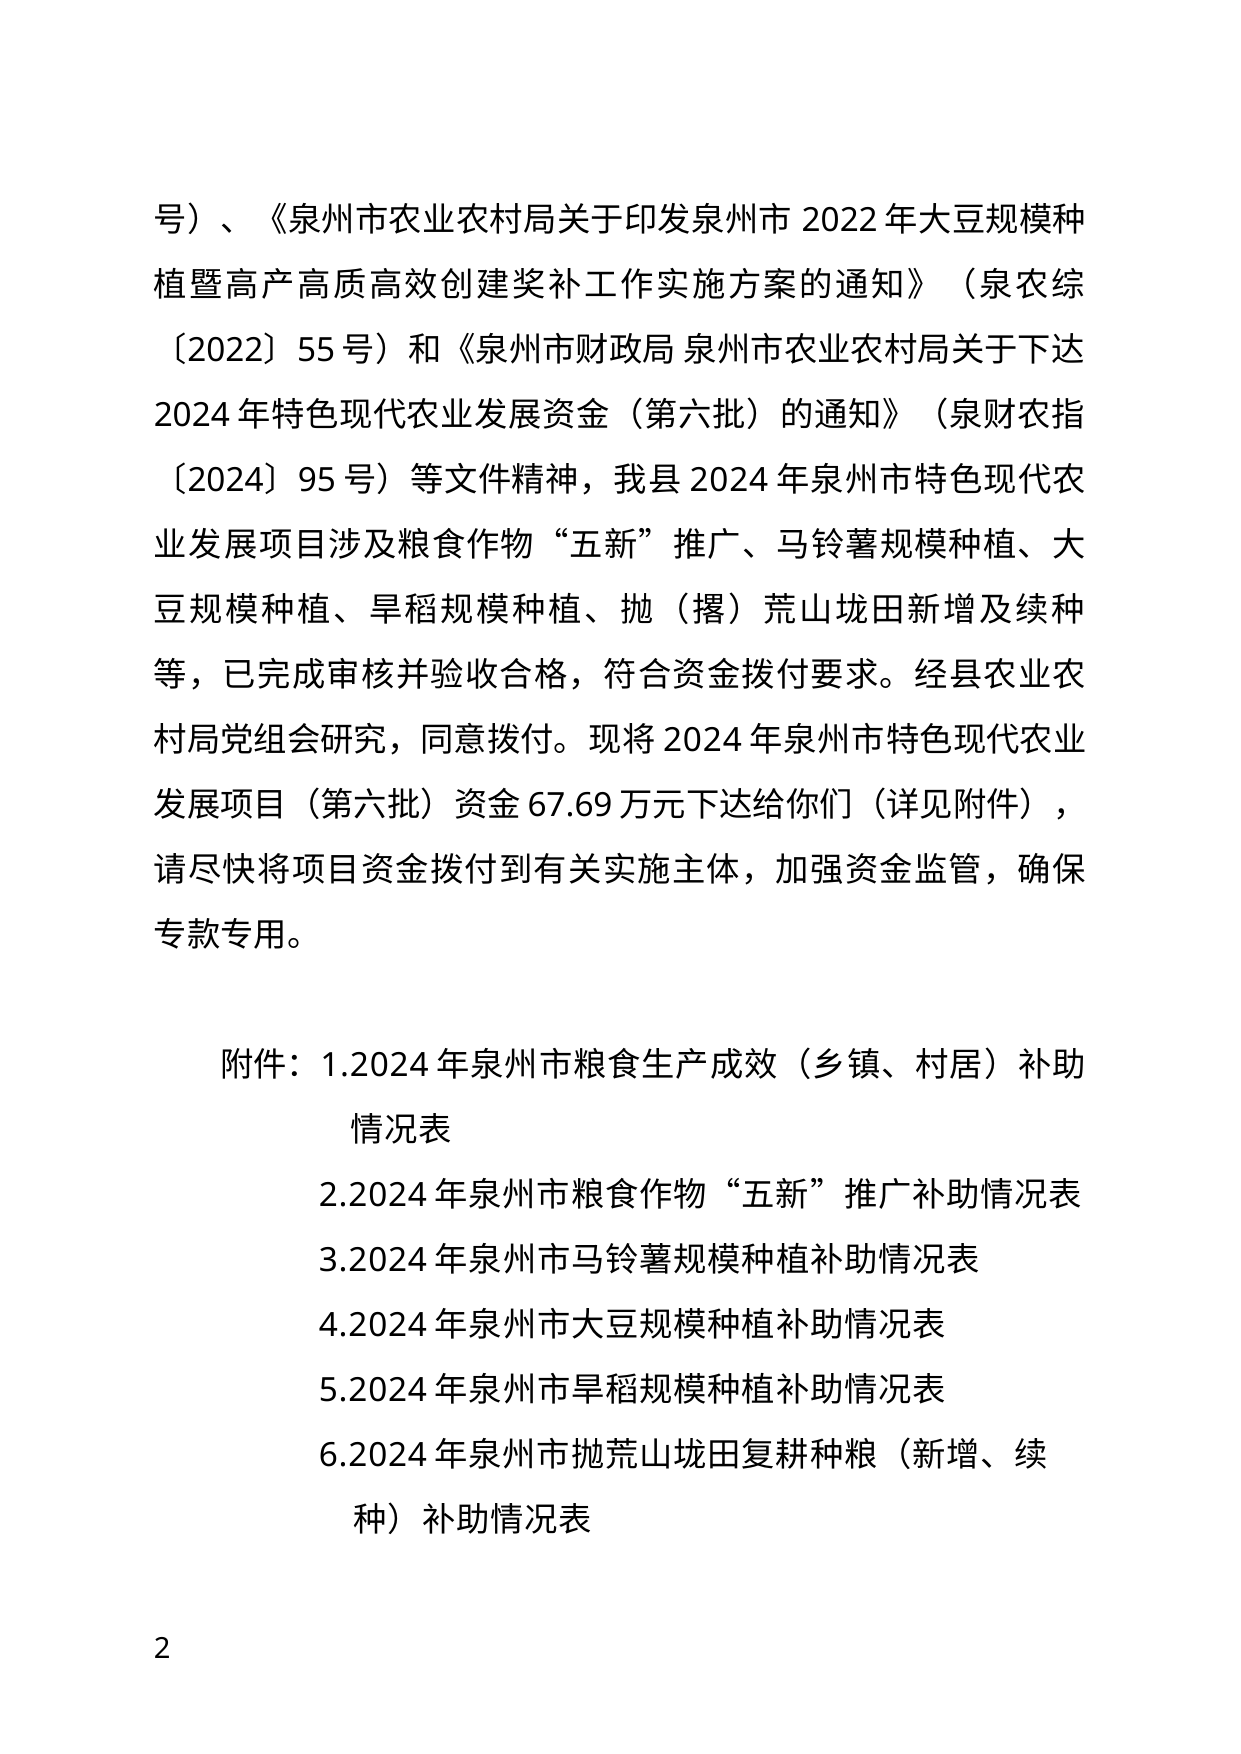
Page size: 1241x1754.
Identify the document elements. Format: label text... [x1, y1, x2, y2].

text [153, 184, 1087, 964]
text 附件：1.2024年泉州市粮食生产成效（乡镇、村居）补助情况表 [220, 1029, 1087, 1159]
list 2.2024年泉州市粮食作物“五新”推广补助情况表 [318, 1159, 1087, 1224]
list 5.2024年泉州市旱稻规模种植补助情况表 [318, 1354, 1087, 1419]
list 4.2024年泉州市大豆规模种植补助情况表 [318, 1289, 1087, 1354]
list 6.2024年泉州市抛荒山垅田复耕种粮（新增、续种）补助情况表 [318, 1419, 1087, 1549]
list 3.2024年泉州市马铃薯规模种植补助情况表 [318, 1224, 1087, 1289]
